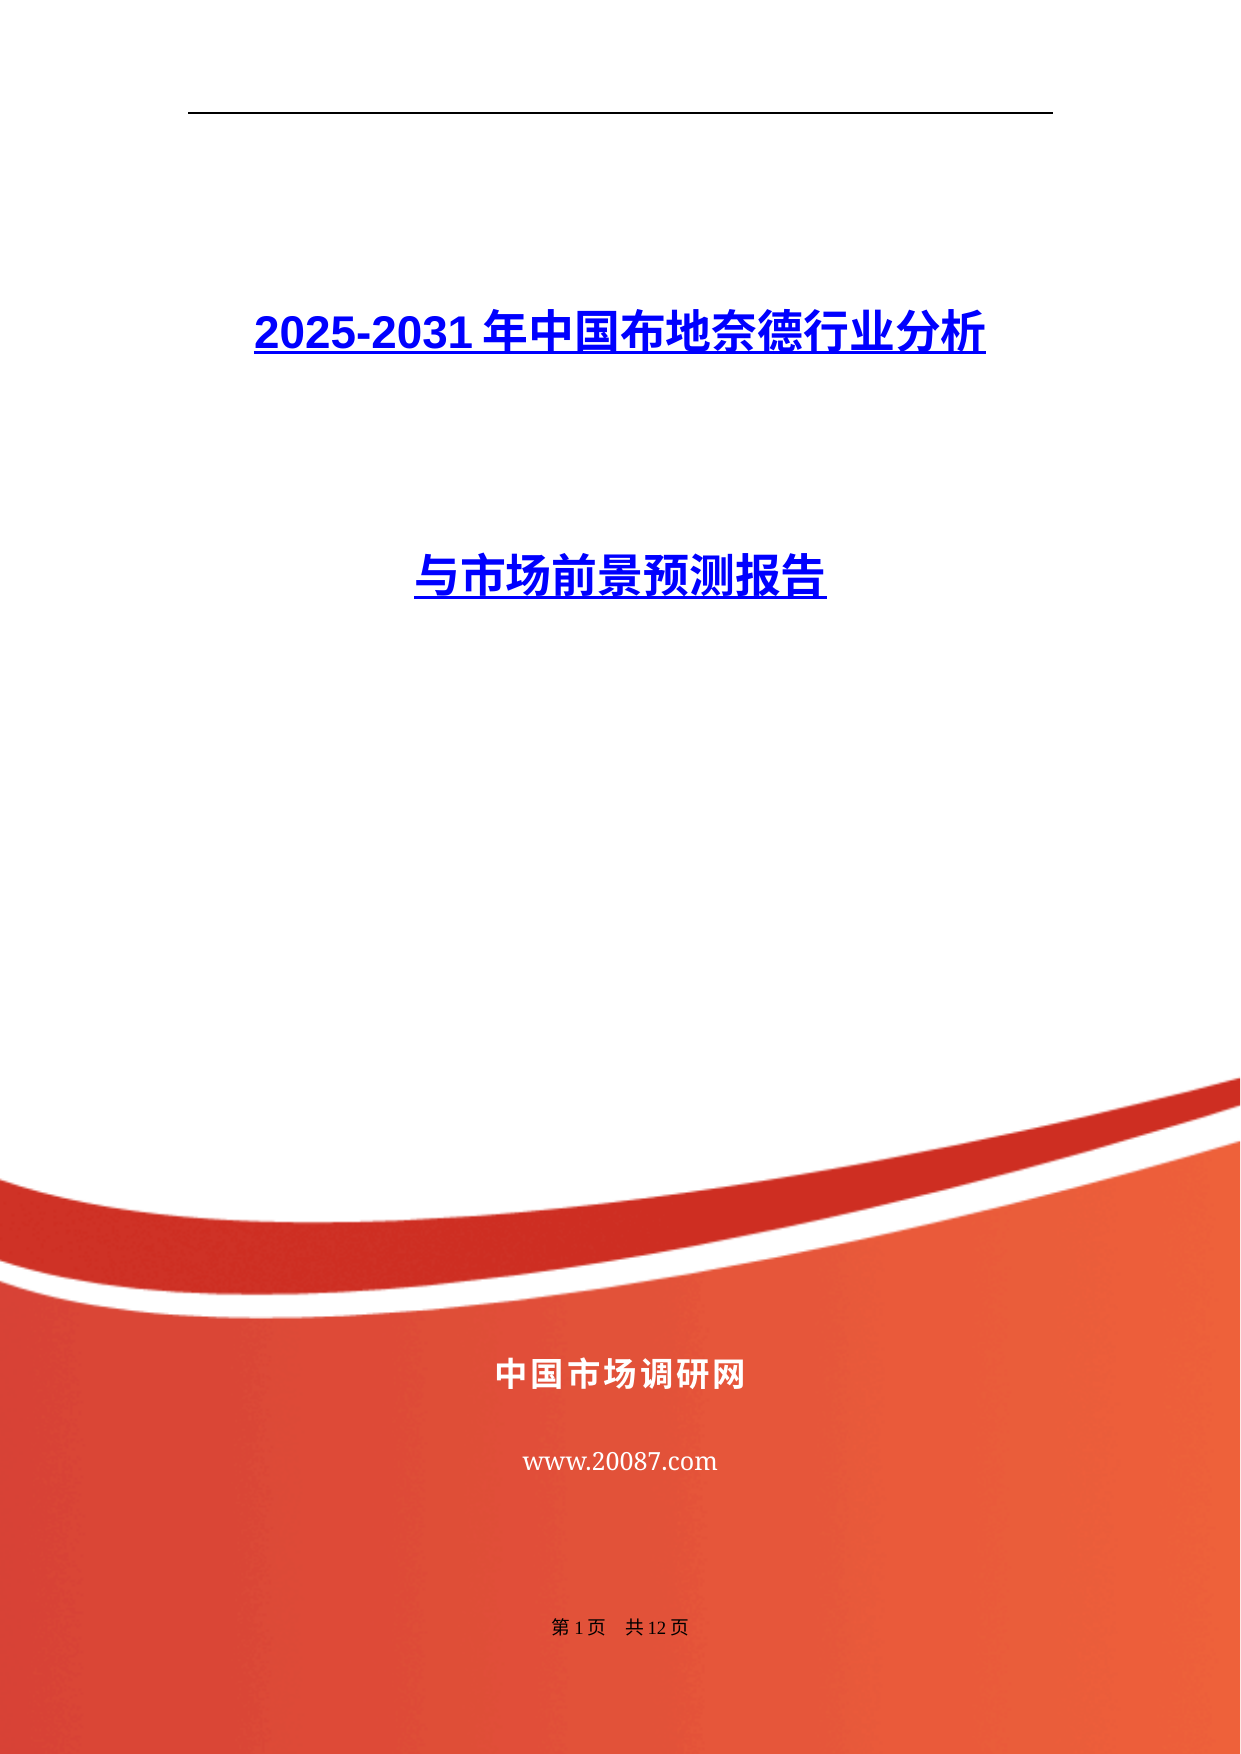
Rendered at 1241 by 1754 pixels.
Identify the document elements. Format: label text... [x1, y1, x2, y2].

subtitle 中国市场调研网 [187, 1339, 1053, 1404]
table_header 2025-2031年中国布地奈德行业分析与市场前景预测报告 [188, 207, 1053, 773]
picture [0, 1006, 1241, 1754]
text www.20087.com [187, 1428, 1053, 1493]
